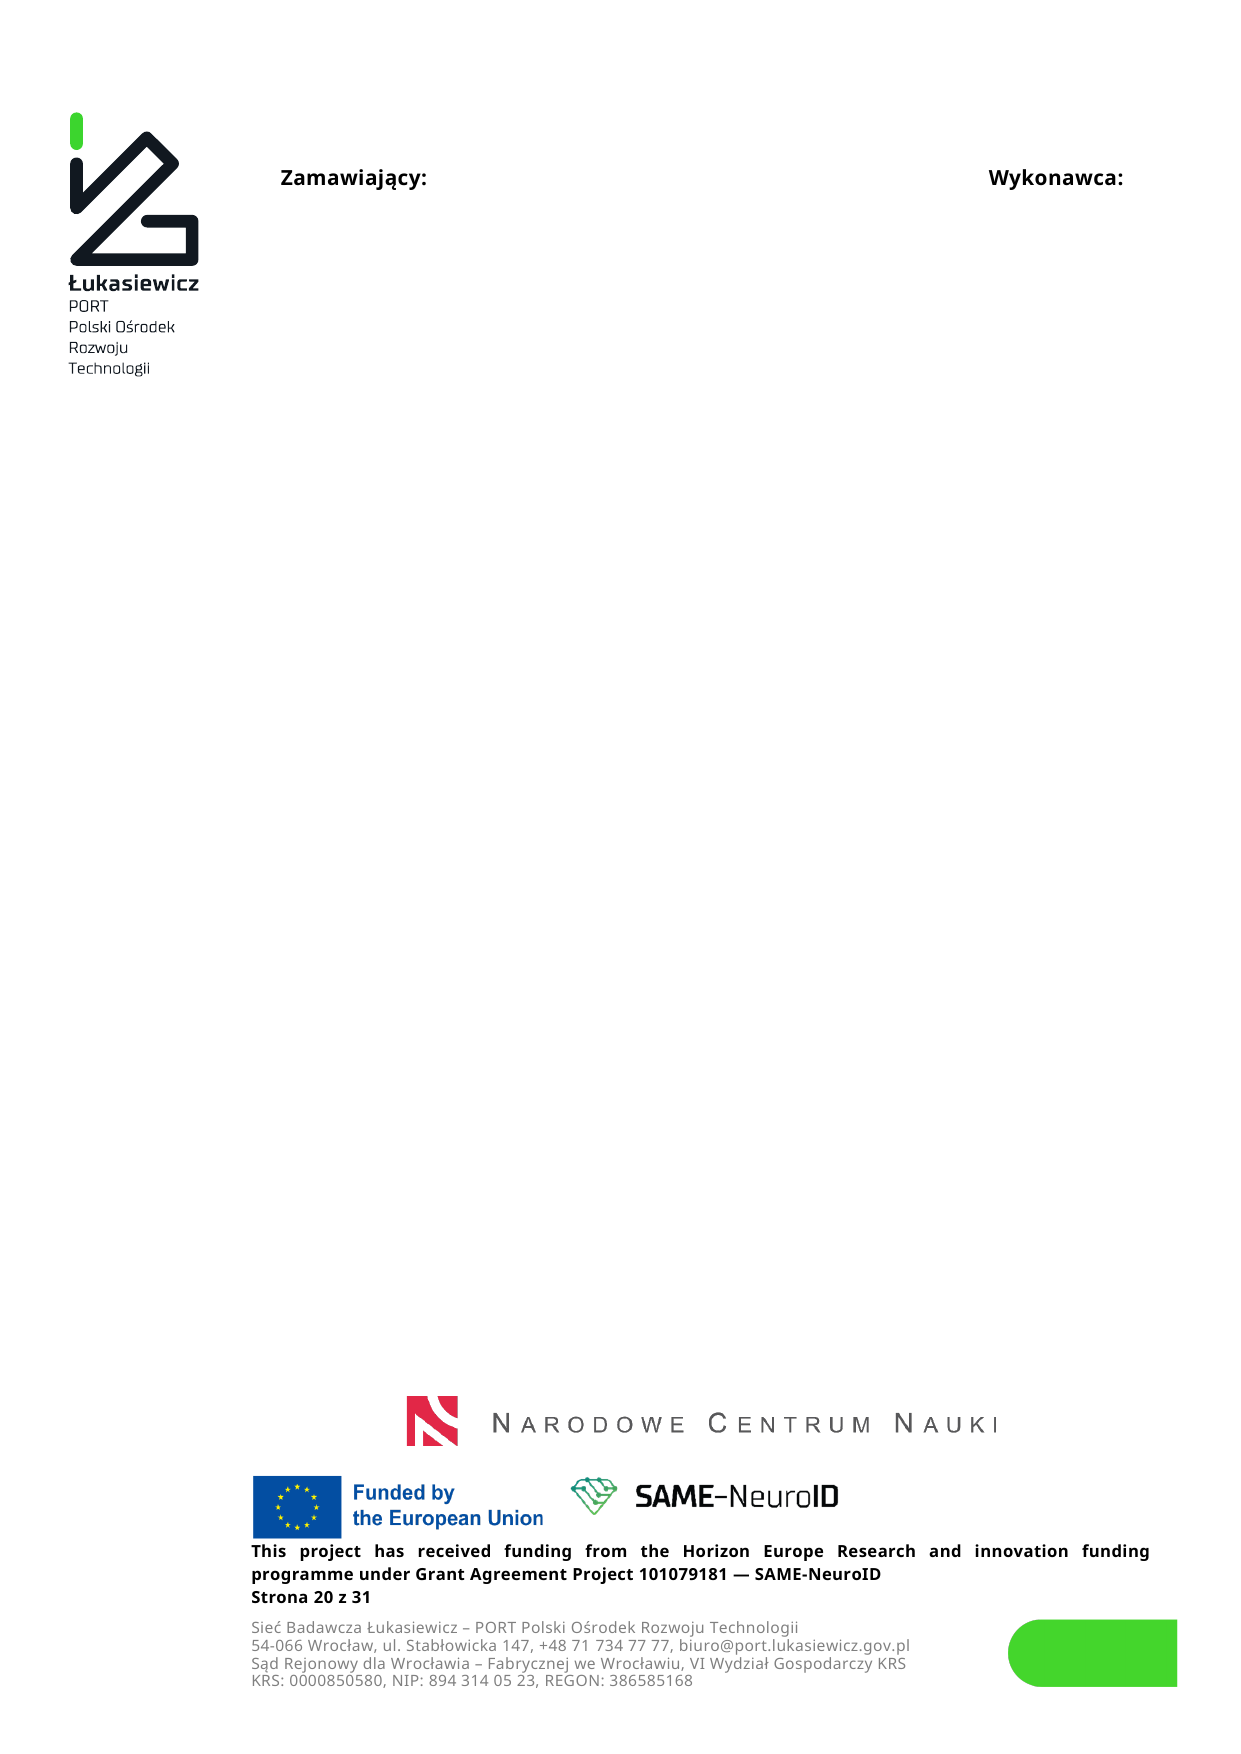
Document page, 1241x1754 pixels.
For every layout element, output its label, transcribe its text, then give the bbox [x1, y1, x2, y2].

picture [1004, 1615, 1207, 1754]
text Zamawiający: Wykonawca: [251, 162, 1152, 192]
picture [251, 1396, 996, 1540]
